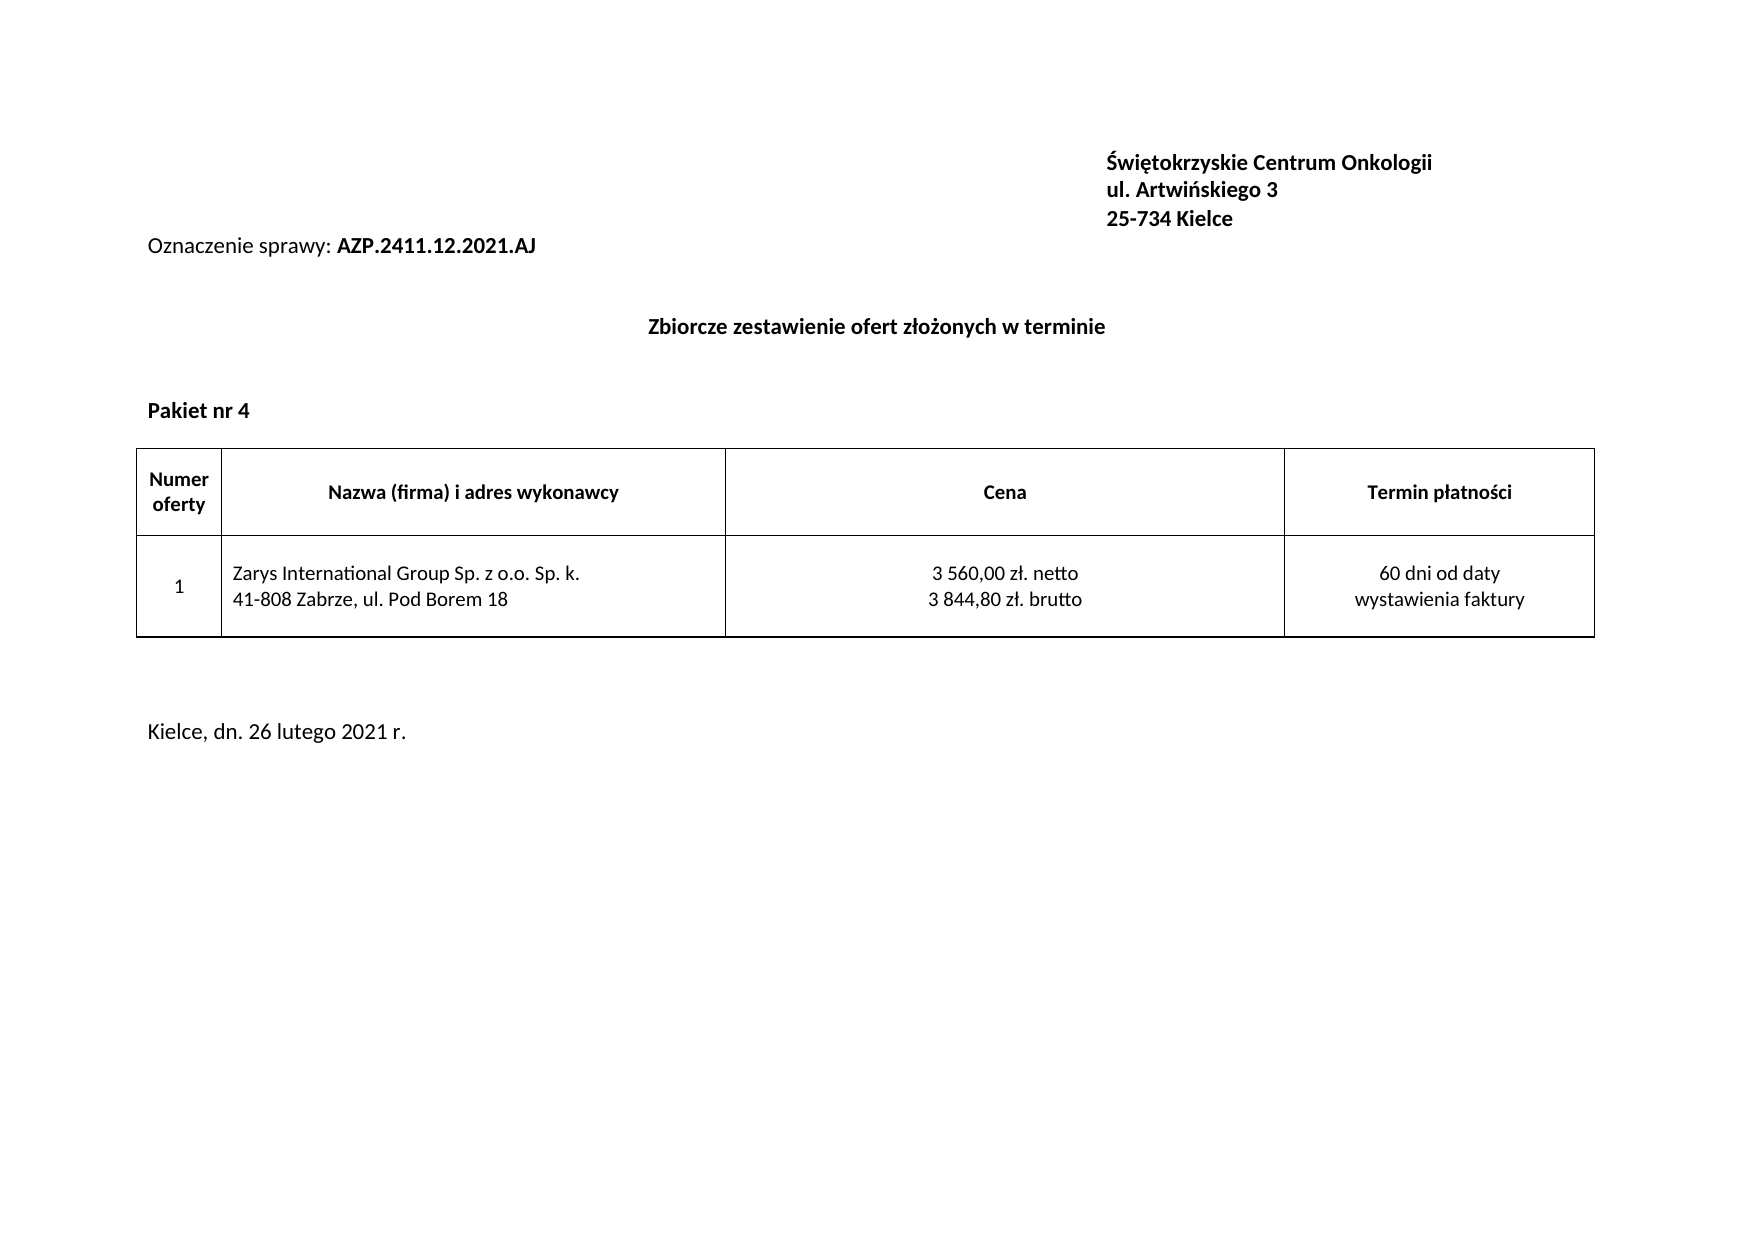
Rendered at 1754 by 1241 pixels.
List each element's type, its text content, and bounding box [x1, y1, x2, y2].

table_header Termin płatności [1285, 449, 1594, 534]
table_cell 3 560,00 zł. netto 3 844,80 zł. brutto [726, 536, 1284, 636]
table_cell Zarys International Group Sp. z o.o. Sp. k. 41-808 Zabrze, ul. Pod Borem 18 [222, 536, 725, 636]
text Świętokrzyskie Centrum Onkologii [1106, 148, 1606, 176]
table_cell 60 dni od daty wystawienia faktury [1285, 536, 1594, 636]
text ul. Artwińskiego 3 [1106, 176, 1606, 204]
table_cell 1 [137, 536, 221, 636]
text Kielce, dn. 26 lutego 2021 r. [148, 717, 1606, 746]
text Oznaczenie sprawy: AZP.2411.12.2021.AJ [148, 232, 1606, 260]
table_header Nazwa (firma) i adres wykonawcy [222, 449, 725, 534]
table_header Cena [726, 449, 1284, 534]
text 25-734 Kielce [1106, 204, 1606, 232]
text Pakiet nr 4 [148, 396, 1606, 424]
subtitle Zbiorcze zestawienie ofert złożonych w terminie [148, 312, 1606, 340]
table_header Numer oferty [137, 449, 221, 534]
